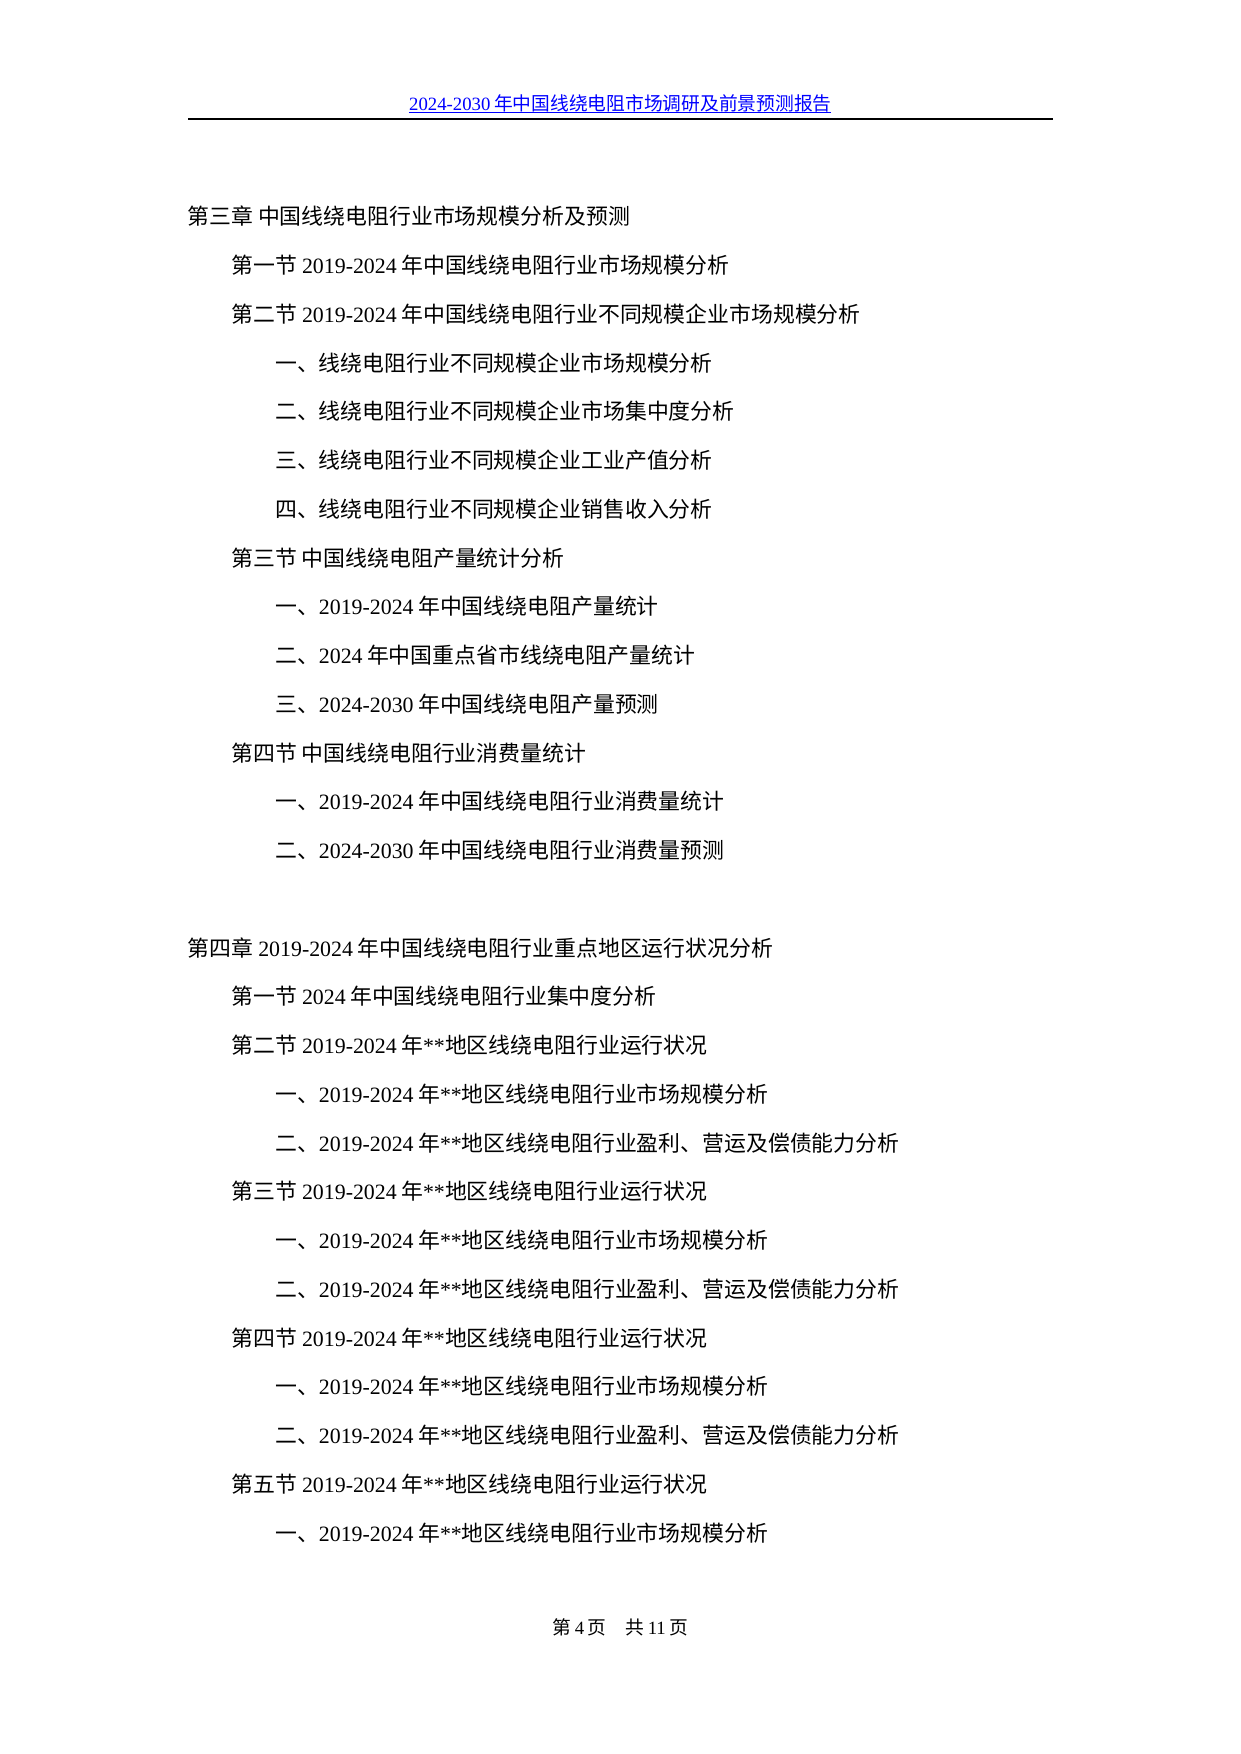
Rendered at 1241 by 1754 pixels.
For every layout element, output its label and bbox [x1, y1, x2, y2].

text [187, 150, 1053, 1548]
